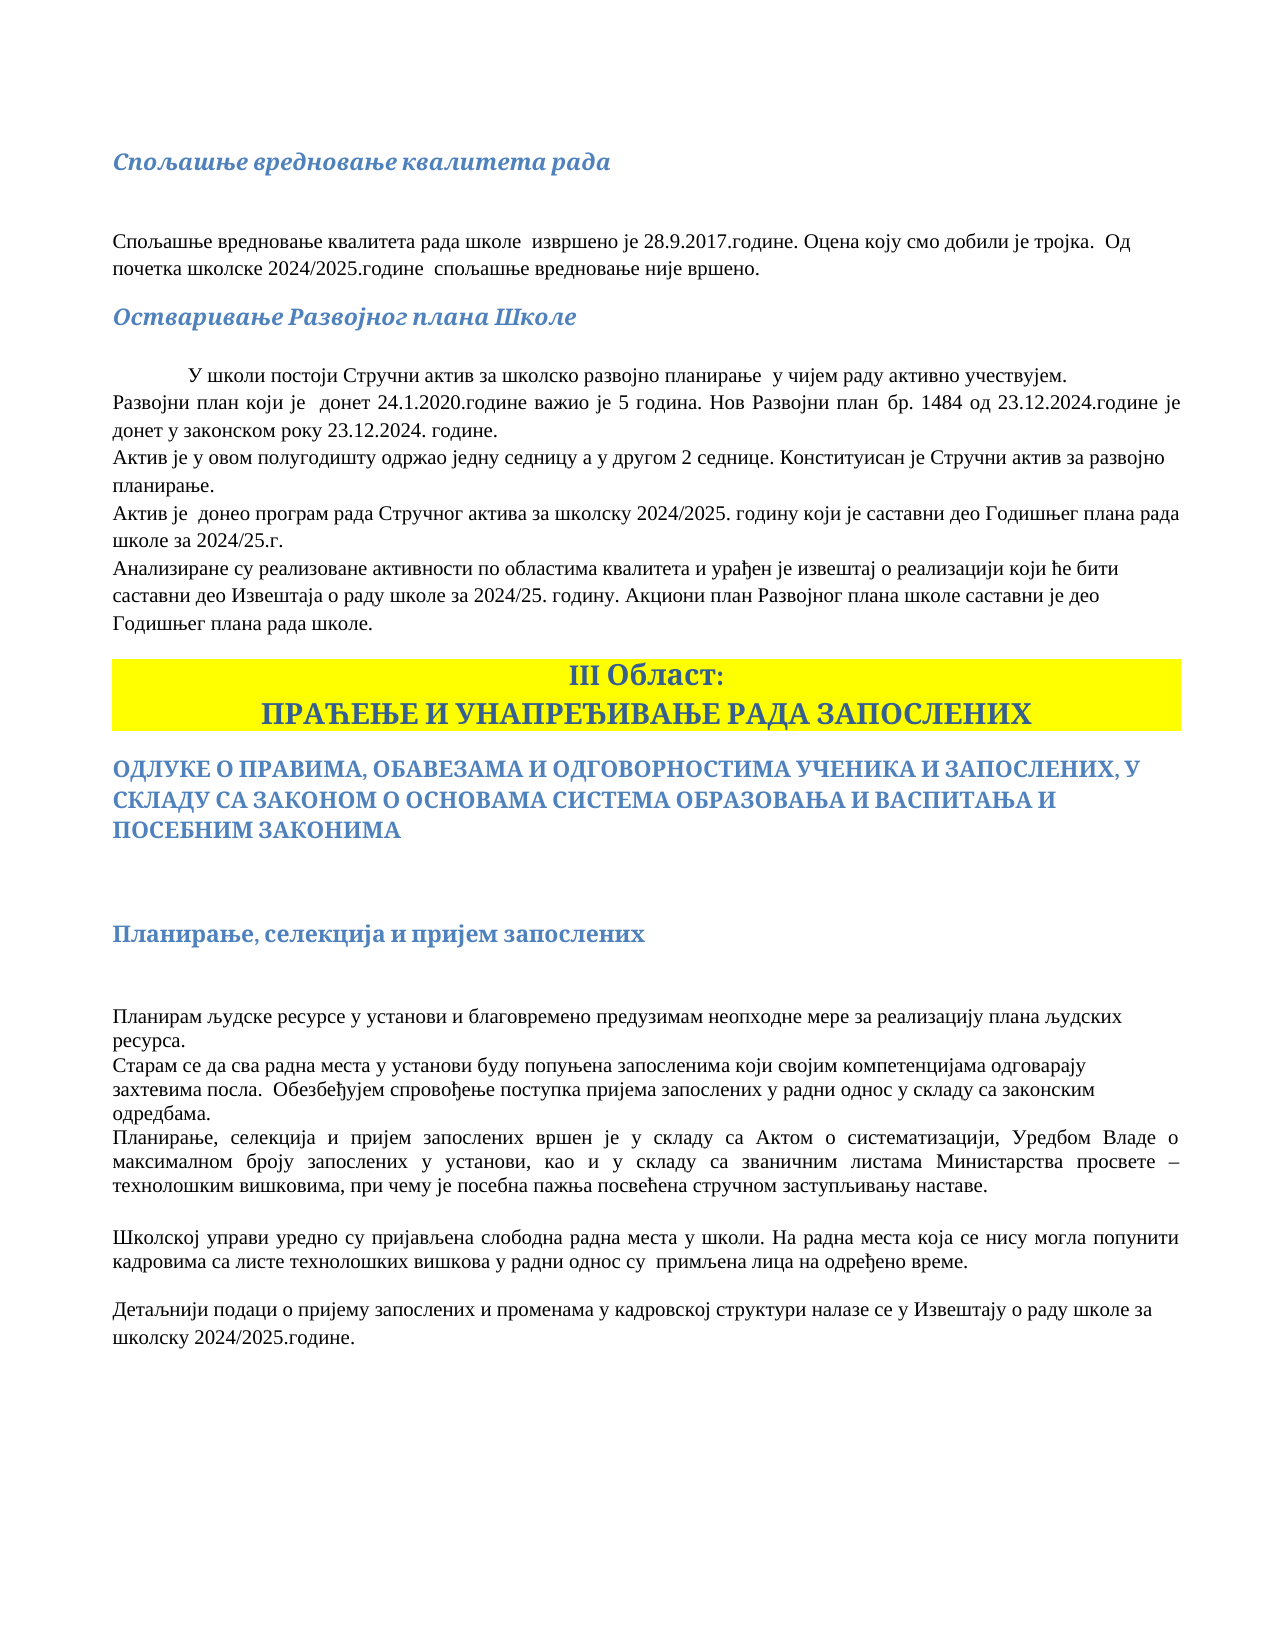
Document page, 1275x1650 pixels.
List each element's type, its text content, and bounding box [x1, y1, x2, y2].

text Планирам људске ресурсе у установи и благовремено предузимам неопходне мере за реализацију плана људских ресурса. [112, 1004, 1181, 1052]
text У школи постоји Стручни актив за школско развојно планирање у чијем раду активно учествујем. [112, 362, 1181, 387]
subtitle ПРАЋЕЊЕ И УНАПРЕЂИВАЊЕ РАДА ЗАПОСЛЕНИХ [112, 698, 1181, 731]
text Планирање, селекција и пријем запослених вршен је у складу са Актом о систематизацији, Уредбом Владе о максималном броју запослених у установи, као и у складу са званичним листама Министарства просвете – технолошким вишковима, при чему је посебна пажња посвећена стручном заступљивању наставе. [112, 1125, 1181, 1197]
subtitle ОДЛУКЕ О ПРАВИМА, ОБАВЕЗАМА И ОДГОВОРНОСТИМА УЧЕНИКА И ЗАПОСЛЕНИХ, У СКЛАДУ СА ЗАКОНОМ О ОСНОВАМА СИСТЕМА ОБРАЗОВАЊА И ВАСПИТАЊА И ПОСЕБНИМ ЗАКОНИМА [112, 757, 1181, 844]
subtitle Спољашње вредновање квалитета рада [112, 150, 1181, 176]
subtitle III Област: [112, 659, 1181, 693]
text Актив је у овом полугодишту одржао једну седницу а у другом 2 седнице. Конституисан је Стручни актив за развојно планирање. Актив је донео програм рада Стручног актива за школску 2024/2025. годину који је саставни део Годишњег плана рада школе за 2024/25.г. Анализиране су реализоване активности по областима квалитета и урађен је извештај о реализацији који ће бити саставни део Извештаја о раду школе за 2024/25. годину. Акциони план Развојног плана школе саставни је део Годишњег плана рада школе. [112, 445, 1181, 635]
subtitle Остваривање Развојног плана Школе [112, 305, 1181, 331]
text Детаљнији подаци о пријему запослених и променама у кадровској структури налазе се у Извештају о раду школе за школску 2024/2025.године. [112, 1297, 1181, 1349]
subtitle Планирање, селекција и пријем запослених [112, 921, 1181, 948]
text Школској управи уредно су пријављена слободна радна места у школи. На радна места која се нису могла попунити кадровима са листе технолошких вишкова у радни однос су примљена лица на одређено време. [112, 1225, 1181, 1273]
text Развојни план који је донет 24.1.2020.године важио је 5 година. Нов Развојни план бр. 1484 од 23.12.2024.године је донет у законском року 23.12.2024. године. [112, 390, 1181, 442]
text Старам се да сва радна места у установи буду попуњена запосленима који својим компетенцијама одговарају захтевима посла. Обезбеђујем спровођење поступка пријема запослених у радни однос у складу са законским одредбама. [112, 1052, 1181, 1125]
text Спољашње вредновање квалитета рада школе извршено је 28.9.2017.године. Оцена коју смо добили је тројка. Од почетка школске 2024/2025.године спољашње вредновање није вршено. [112, 229, 1181, 280]
